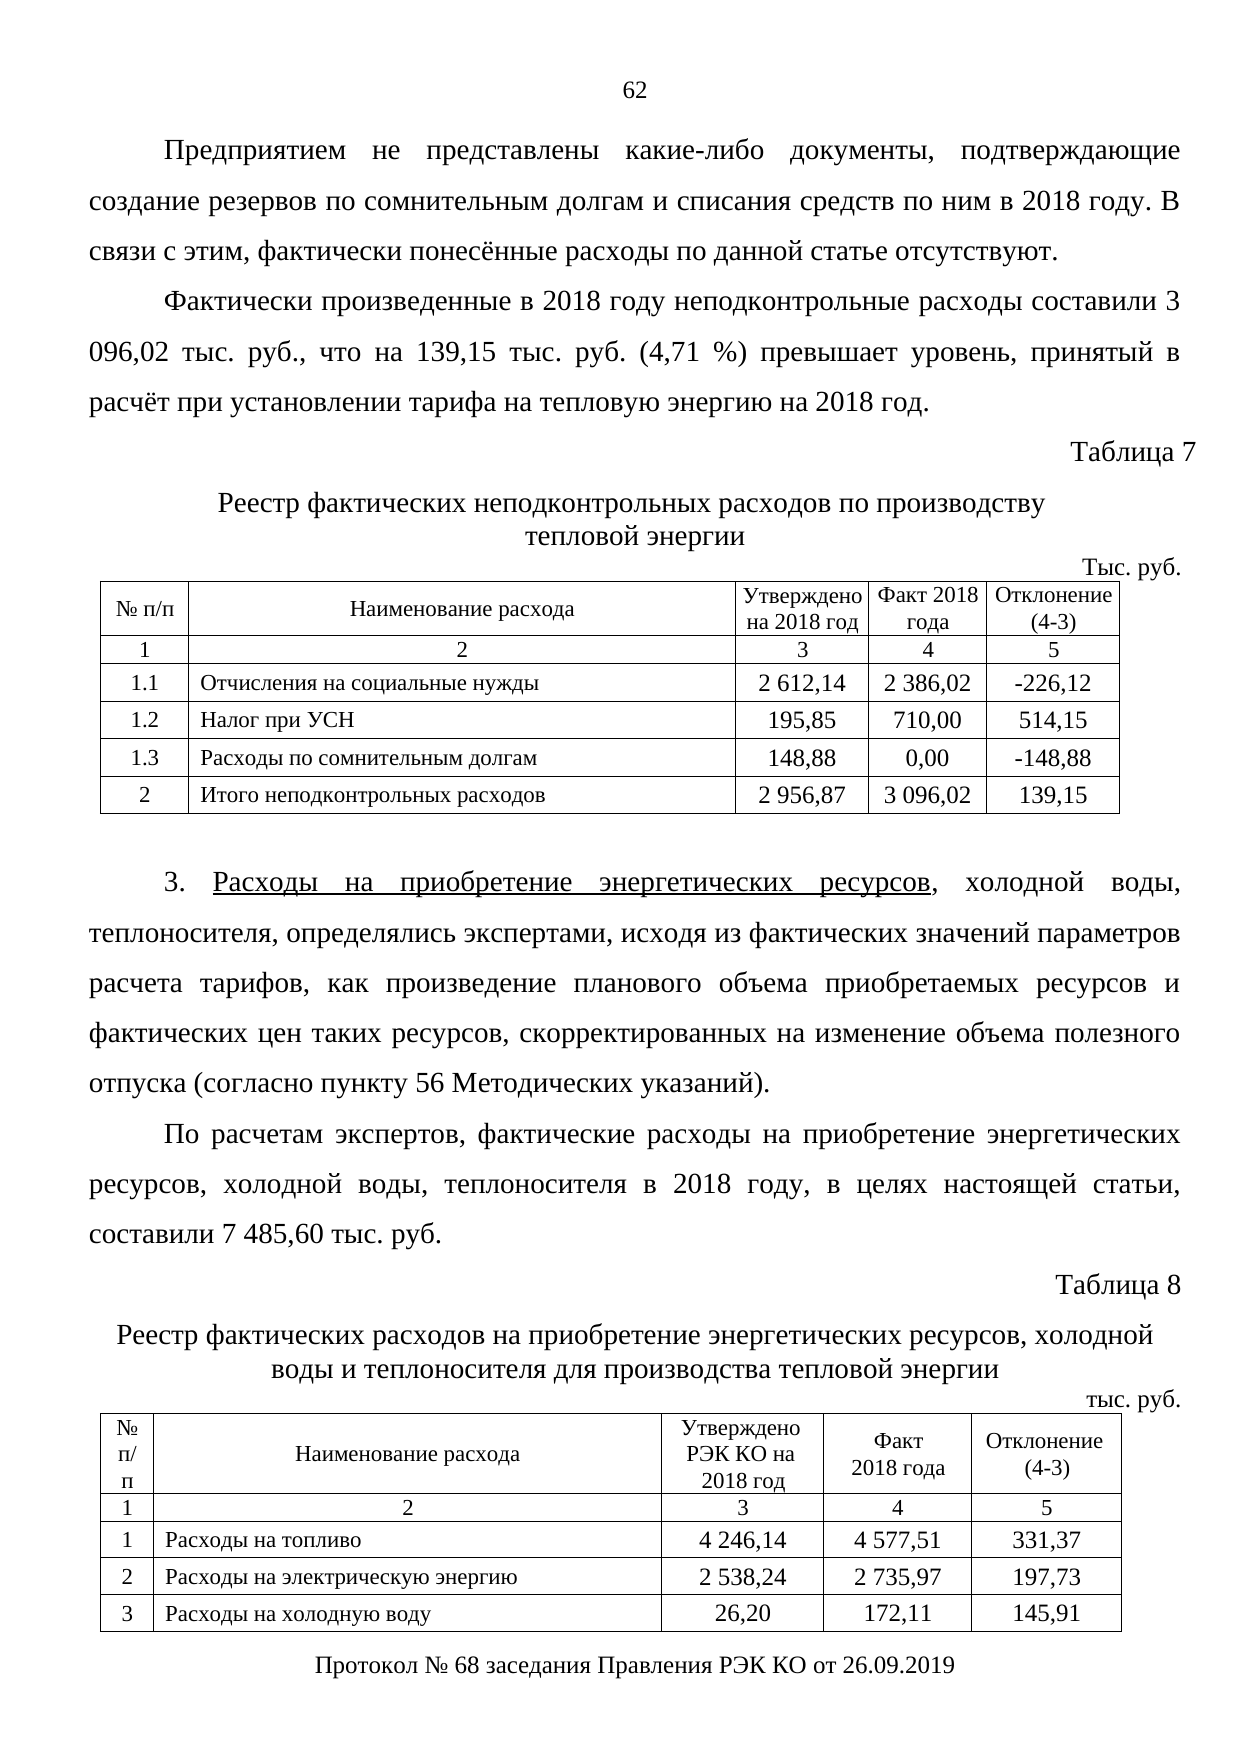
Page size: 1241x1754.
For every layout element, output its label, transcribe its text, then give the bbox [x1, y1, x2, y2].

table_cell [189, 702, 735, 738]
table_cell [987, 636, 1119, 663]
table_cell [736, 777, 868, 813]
text Таблица 8 [239, 1267, 1181, 1300]
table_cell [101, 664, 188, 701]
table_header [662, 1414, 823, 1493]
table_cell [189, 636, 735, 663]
text 3. Расходы на приобретение энергетических ресурсов, холодной воды, теплоносителя, определялись экспертами, исходя из фактических значений параметров расчета тарифов, как произведение планового объема приобретаемых ресурсов и фактических цен таких ресурсов, скорректированных на изменение объема полезного отпуска (согласно пункту 56 Методических указаний). [89, 864, 1181, 1099]
text По расчетам экспертов, фактические расходы на приобретение энергетических ресурсов, холодной воды, теплоносителя в 2018 году, в целях настоящей статьи, составили 7 485,60 тыс. руб. [89, 1116, 1181, 1250]
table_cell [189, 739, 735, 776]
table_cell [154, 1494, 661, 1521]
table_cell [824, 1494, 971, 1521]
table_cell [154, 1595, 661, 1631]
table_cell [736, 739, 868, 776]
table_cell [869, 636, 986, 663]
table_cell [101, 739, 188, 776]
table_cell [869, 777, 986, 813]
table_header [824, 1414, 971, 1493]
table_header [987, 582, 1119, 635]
text Предприятием не представлены какие-либо документы, подтверждающие создание резервов по сомнительным долгам и списания средств по ним в 2018 году. В связи с этим, фактически понесённые расходы по данной статье отсутствуют. [89, 132, 1181, 267]
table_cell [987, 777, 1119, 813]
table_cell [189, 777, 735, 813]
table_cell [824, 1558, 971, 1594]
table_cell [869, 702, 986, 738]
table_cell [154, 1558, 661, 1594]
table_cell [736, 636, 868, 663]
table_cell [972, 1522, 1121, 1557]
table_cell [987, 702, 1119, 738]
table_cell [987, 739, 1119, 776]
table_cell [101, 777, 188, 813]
text Тыс. руб. [89, 552, 1181, 581]
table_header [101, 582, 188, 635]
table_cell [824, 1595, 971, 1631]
text Таблица 7 [239, 434, 1196, 468]
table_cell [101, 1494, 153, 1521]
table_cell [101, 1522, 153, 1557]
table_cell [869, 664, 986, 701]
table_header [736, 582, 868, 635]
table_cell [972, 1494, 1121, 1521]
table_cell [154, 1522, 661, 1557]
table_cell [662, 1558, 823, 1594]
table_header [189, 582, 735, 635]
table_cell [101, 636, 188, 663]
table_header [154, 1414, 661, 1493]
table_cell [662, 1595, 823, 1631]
text Фактически произведенные в 2018 году неподконтрольные расходы составили 3 096,02 тыс. руб., что на 139,15 тыс. руб. (4,71 %) превышает уровень, принятый в расчёт при установлении тарифа на тепловую энергию на 2018 год. [89, 283, 1181, 418]
text Реестр фактических неподконтрольных расходов по производству тепловой энергии [89, 485, 1181, 552]
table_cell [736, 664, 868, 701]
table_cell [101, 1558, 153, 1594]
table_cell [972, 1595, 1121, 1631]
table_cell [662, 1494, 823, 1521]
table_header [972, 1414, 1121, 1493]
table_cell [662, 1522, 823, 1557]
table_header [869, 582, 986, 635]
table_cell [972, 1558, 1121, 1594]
text Реестр фактических расходов на приобретение энергетических ресурсов, холодной воды и теплоносителя для производства тепловой энергии [89, 1317, 1181, 1384]
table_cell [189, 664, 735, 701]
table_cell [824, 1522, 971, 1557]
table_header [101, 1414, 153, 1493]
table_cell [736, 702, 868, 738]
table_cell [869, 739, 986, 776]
text тыс. руб. [89, 1384, 1181, 1413]
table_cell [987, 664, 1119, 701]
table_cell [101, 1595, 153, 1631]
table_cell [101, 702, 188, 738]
